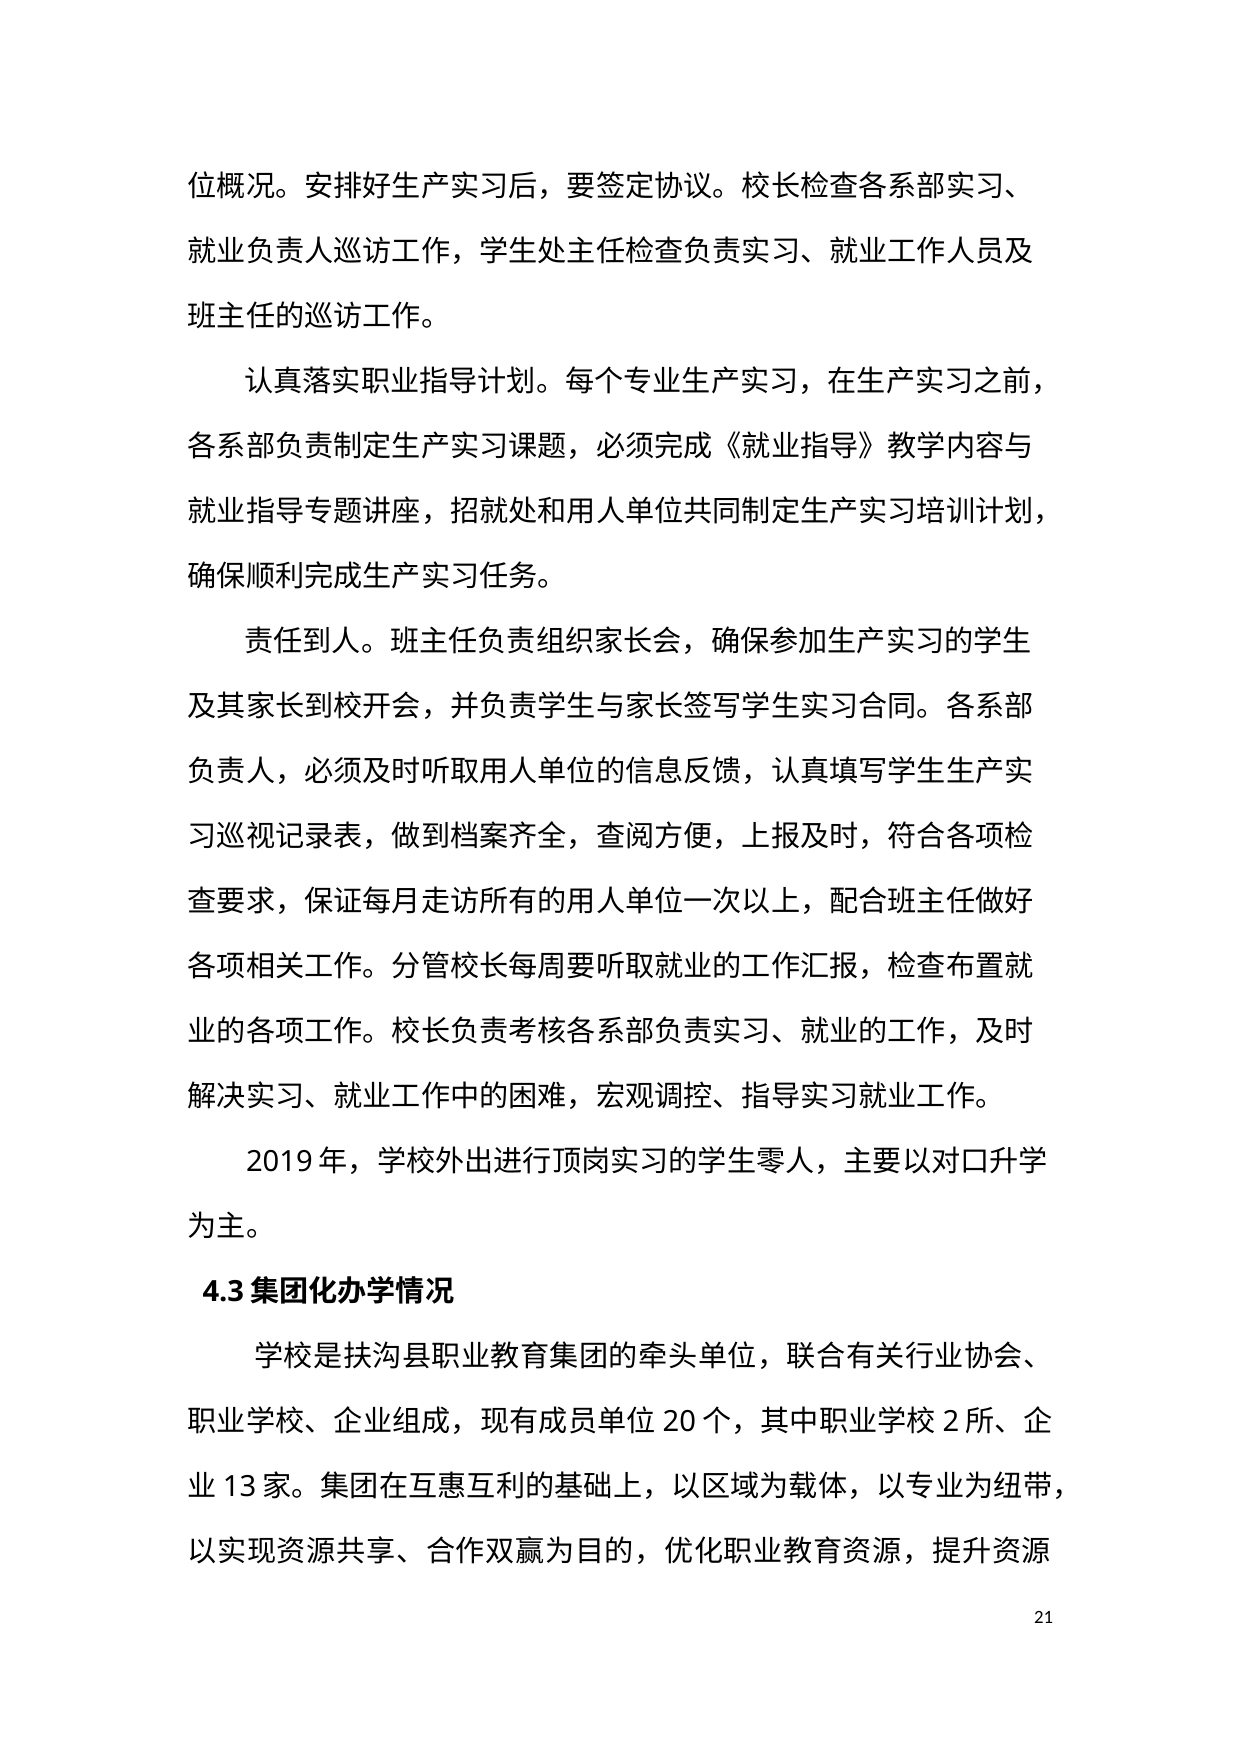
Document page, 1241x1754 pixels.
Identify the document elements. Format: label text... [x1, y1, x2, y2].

text 认真落实职业指导计划。每个专业生产实习，在生产实习之前，各系部负责制定生产实习课题，必须完成《就业指导》教学内容与就业指导专题讲座，招就处和用人单位共同制定生产实习培训计划，确保顺利完成生产实习任务。 [187, 346, 1053, 606]
text 4.3集团化办学情况 [187, 1256, 1053, 1321]
text 2019年，学校外出进行顶岗实习的学生零人，主要以对口升学为主。 [187, 1126, 1053, 1256]
text 责任到人。班主任负责组织家长会，确保参加生产实习的学生及其家长到校开会，并负责学生与家长签写学生实习合同。各系部负责人，必须及时听取用人单位的信息反馈，认真填写学生生产实习巡视记录表，做到档案齐全，查阅方便，上报及时，符合各项检查要求，保证每月走访所有的用人单位一次以上，配合班主任做好各项相关工作。分管校长每周要听取就业的工作汇报，检查布置就业的各项工作。校长负责考核各系部负责实习、就业的工作，及时解决实习、就业工作中的困难，宏观调控、指导实习就业工作。 [187, 606, 1053, 1126]
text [187, 1321, 1053, 1581]
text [187, 151, 1053, 346]
